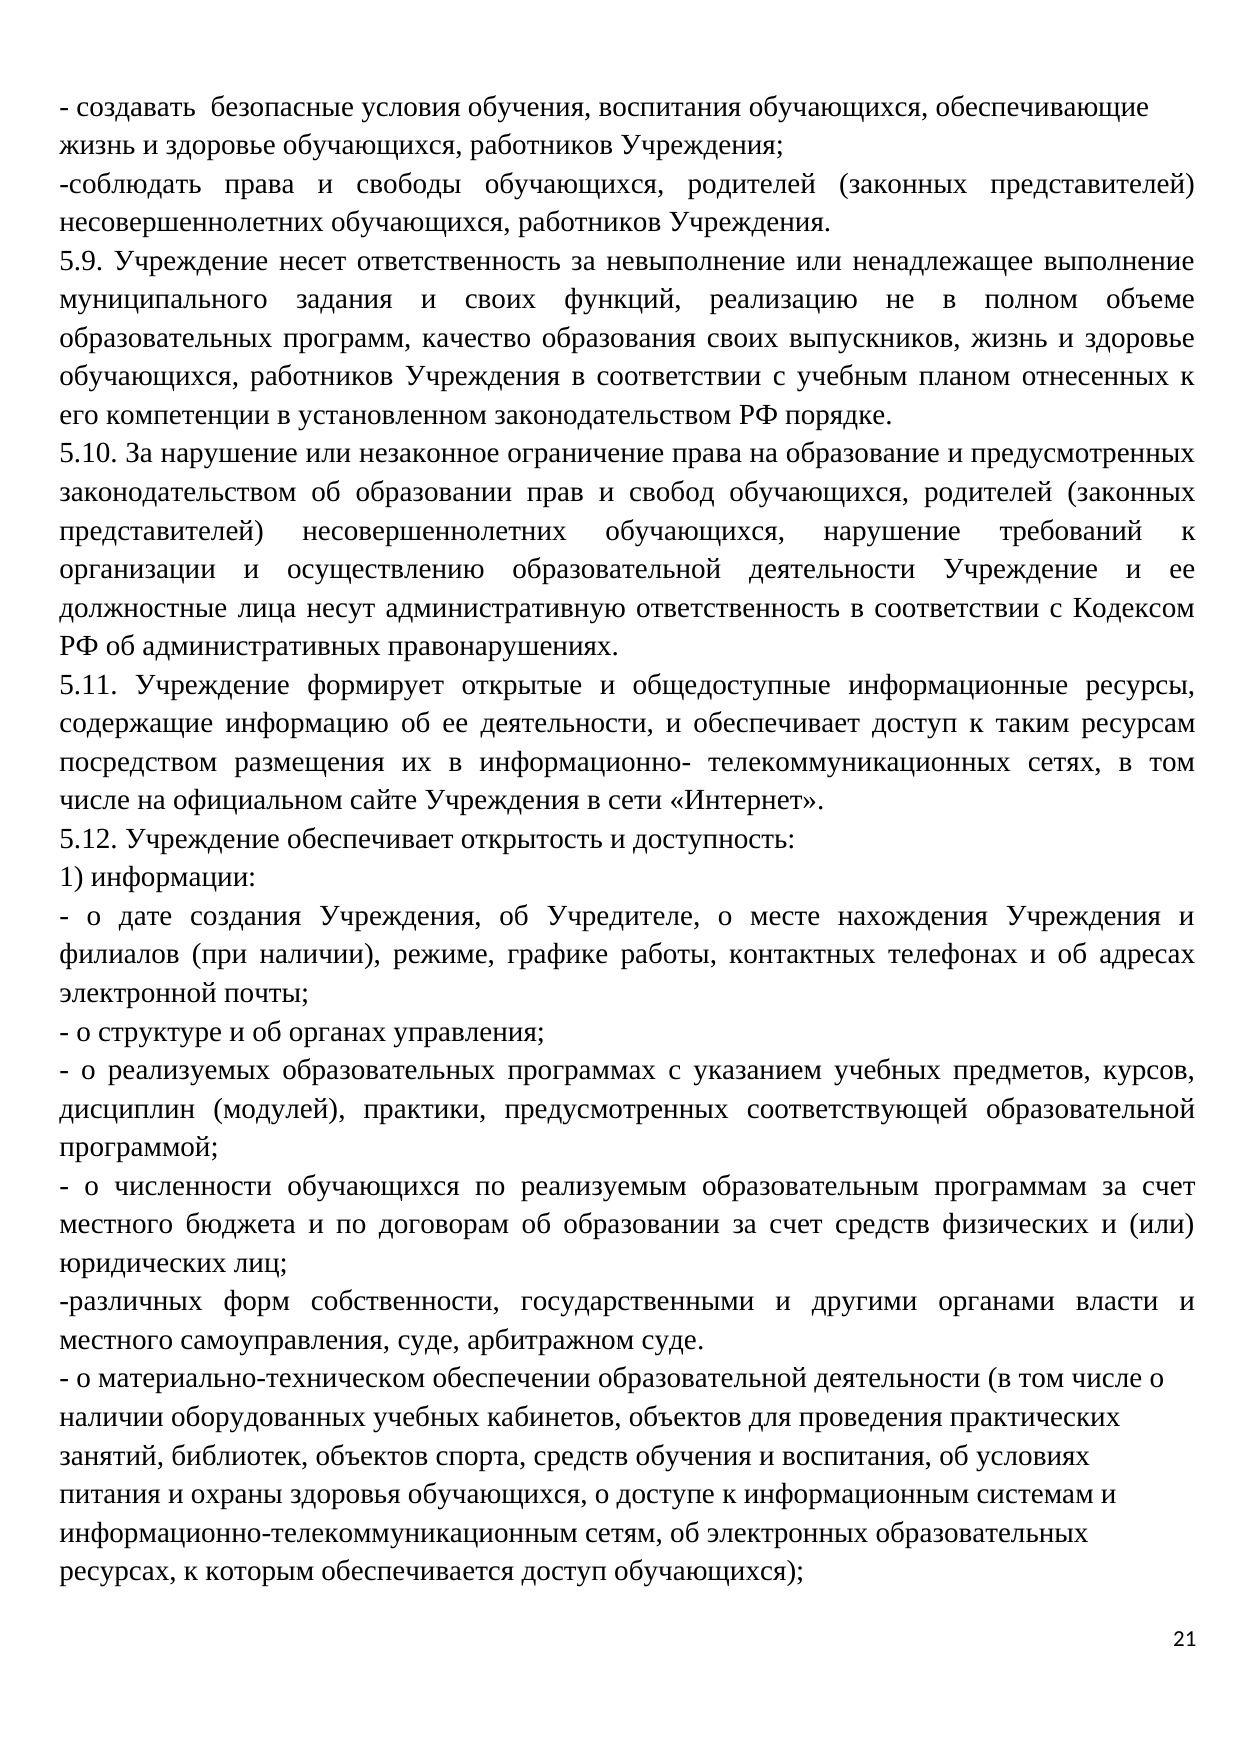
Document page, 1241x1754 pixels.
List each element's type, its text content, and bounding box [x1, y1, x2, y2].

text - о материально-техническом обеспечении образовательной деятельности (в том числе о наличии оборудованных учебных кабинетов, объектов для проведения практических занятий, библиотек, объектов спорта, средств обучения и воспитания, об условиях питания и охраны здоровья обучающихся, о доступе к информационным системам и информационно-телекоммуникационным сетям, об электронных образовательных ресурсах, к которым обеспечивается доступ обучающихся); [59, 1361, 1196, 1587]
text - создавать безопасные условия обучения, воспитания обучающихся, обеспечивающие жизнь и здоровье обучающихся, работников Учреждения; [59, 89, 1196, 161]
text 5.10. За нарушение или незаконное ограничение права на образование и предусмотренных законодательством об образовании прав и свобод обучающихся, родителей (законных представителей) несовершеннолетних обучающихся, нарушение требований к организации и осуществлению образовательной деятельности Учреждение и ее должностные лица несут административную ответственность в соответствии с Кодексом РФ об административных правонарушениях. [59, 436, 1196, 662]
text -соблюдать права и свободы обучающихся, родителей (законных представителей) несовершеннолетних обучающихся, работников Учреждения. [59, 166, 1196, 238]
text - о реализуемых образовательных программах с указанием учебных предметов, курсов, дисциплин (модулей), практики, предусмотренных соответствующей образовательной программой; [59, 1052, 1196, 1163]
text 5.12. Учреждение обеспечивает открытость и доступность: [59, 821, 1196, 854]
text - о дате создания Учреждения, об Учредителе, о месте нахождения Учреждения и филиалов (при наличии), режиме, графике работы, контактных телефонах и об адресах электронной почты; [59, 898, 1196, 1009]
text - о структуре и об органах управления; [59, 1014, 1196, 1047]
text -различных форм собственности, государственными и другими органами власти и местного самоуправления, суде, арбитражном суде. [59, 1283, 1196, 1356]
text 5.11. Учреждение формирует открытые и общедоступные информационные ресурсы, содержащие информацию об ее деятельности, и обеспечивает доступ к таким ресурсам посредством размещения их в информационно- телекоммуникационных сетях, в том числе на официальном сайте Учреждения в сети «Интернет». [59, 667, 1196, 816]
text 1) информации: [59, 859, 1196, 893]
text 5.9. Учреждение несет ответственность за невыполнение или ненадлежащее выполнение муниципального задания и своих функций, реализацию не в полном объеме образовательных программ, качество образования своих выпускников, жизнь и здоровье обучающихся, работников Учреждения в соответствии с учебным планом отнесенных к его компетенции в установленном законодательством РФ порядке. [59, 243, 1196, 431]
text - о численности обучающихся по реализуемым образовательным программам за счет местного бюджета и по договорам об образовании за счет средств физических и (или) юридических лиц; [59, 1168, 1196, 1278]
